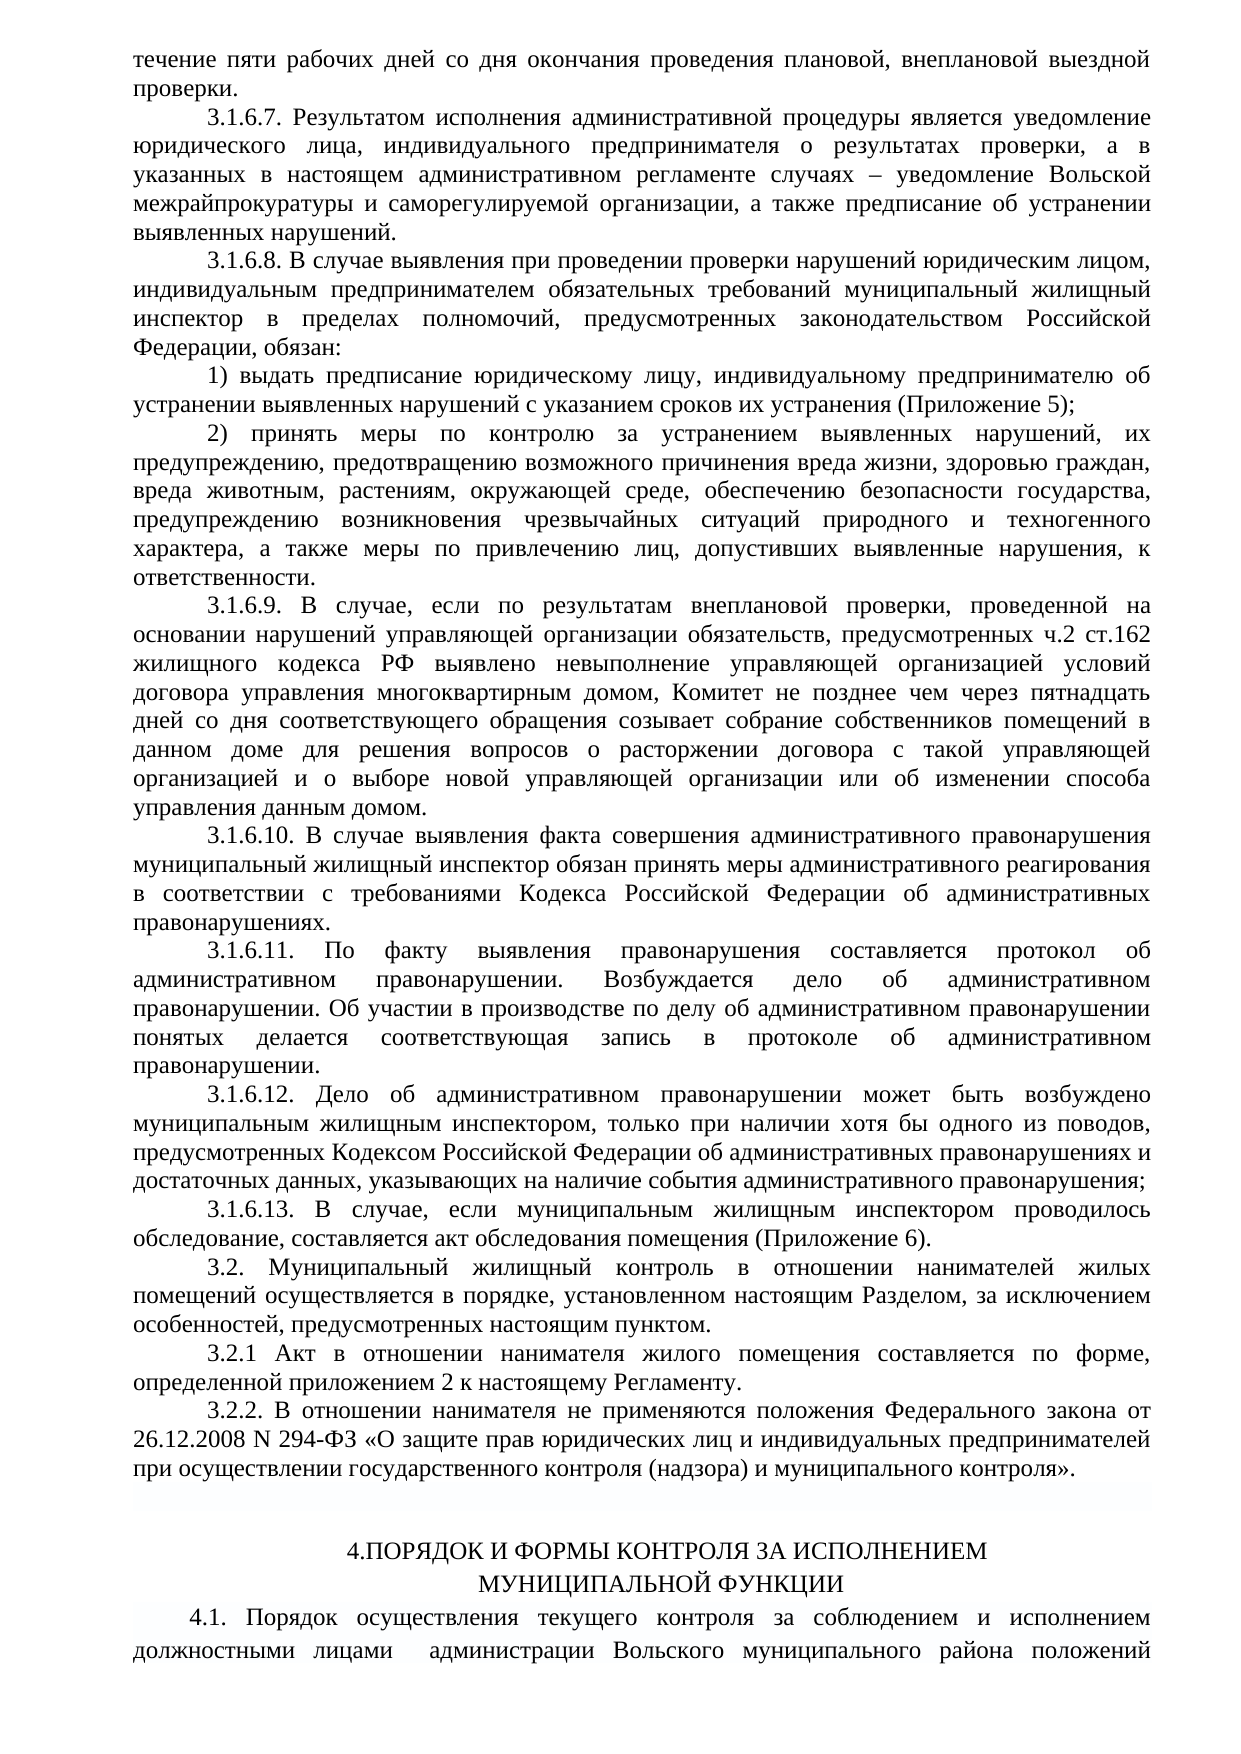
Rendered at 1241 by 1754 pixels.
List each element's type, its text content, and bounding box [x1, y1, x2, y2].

text 3.1.6.9. В случае, если по результатам внеплановой проверки, проведенной на основании нарушений управляющей организации обязательств, предусмотренных ч.2 ст.162 жилищного кодекса РФ выявлено невыполнение управляющей организацией условий договора управления многоквартирным домом, Комитет не позднее чем через пятнадцать дней со дня соответствующего обращения созывает собрание собственников помещений в данном доме для решения вопросов о расторжении договора с такой управляющей организацией и о выборе новой управляющей организации или об изменении способа управления данным домом. [133, 591, 1152, 821]
text 3.1.6.7. Результатом исполнения административной процедуры является уведомление юридического лица, индивидуального предпринимателя о результатах проверки, а в указанных в настоящем административном регламенте случаях – уведомление Вольской межрайпрокуратуры и саморегулируемой организации, а также предписание об устранении выявленных нарушений. [133, 102, 1152, 246]
text 3.1.6.12. Дело об административном правонарушении может быть возбуждено муниципальным жилищным инспектором, только при наличии хотя бы одного из поводов, предусмотренных Кодексом Российской Федерации об административных правонарушениях и достаточных данных, указывающих на наличие события административного правонарушения; [133, 1079, 1152, 1194]
text 1) выдать предписание юридическому лицу, индивидуальному предпринимателю об устранении выявленных нарушений с указанием сроков их устранения (Приложение 5); [133, 361, 1152, 418]
text 2) принять меры по контролю за устранением выявленных нарушений, их предупреждению, предотвращению возможного причинения вреда жизни, здоровью граждан, вреда животным, растениям, окружающей среде, обеспечению безопасности государства, предупреждению возникновения чрезвычайных ситуаций природного и техногенного характера, а также меры по привлечению лиц, допустивших выявленные нарушения, к ответственности. [133, 418, 1152, 591]
text 3.1.6.10. В случае выявления факта совершения административного правонарушения муниципальный жилищный инспектор обязан принять меры административного реагирования в соответствии с требованиями Кодекса Российской Федерации об административных правонарушениях. [133, 821, 1152, 936]
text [133, 44, 1152, 102]
text 3.1.6.11. По факту выявления правонарушения составляется протокол об административном правонарушении. Возбуждается дело об административном правонарушении. Об участии в производстве по делу об административном правонарушении понятых делается соответствующая запись в протоколе об административном правонарушении. [133, 936, 1152, 1079]
text 3.2. Муниципальный жилищный контроль в отношении нанимателей жилых помещений осуществляется в порядке, установленном настоящим Разделом, за исключением особенностей, предусмотренных настоящим пунктом. [133, 1252, 1152, 1338]
text МУНИЦИПАЛЬНОЙ ФУНКЦИИ [170, 1569, 1152, 1597]
text 4.ПОРЯДОК И ФОРМЫ КОНТРОЛЯ ЗА ИСПОЛНЕНИЕМ [183, 1536, 1152, 1564]
text 3.2.2. В отношении нанимателя не применяются положения Федерального закона от 26.12.2008 N 294-ФЗ «О защите прав юридических лиц и индивидуальных предпринимателей при осуществлении государственного контроля (надзора) и муниципального контроля». [133, 1396, 1152, 1482]
text 3.1.6.13. В случае, если муниципальным жилищным инспектором проводилось обследование, составляется акт обследования помещения (Приложение 6). [133, 1194, 1152, 1252]
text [133, 1602, 1152, 1663]
text 3.2.1 Акт в отношении нанимателя жилого помещения составляется по форме, определенной приложением 2 к настоящему Регламенту. [133, 1338, 1152, 1396]
text 3.1.6.8. В случае выявления при проведении проверки нарушений юридическим лицом, индивидуальным предпринимателем обязательных требований муниципальный жилищный инспектор в пределах полномочий, предусмотренных законодательством Российской Федерации, обязан: [133, 246, 1152, 361]
